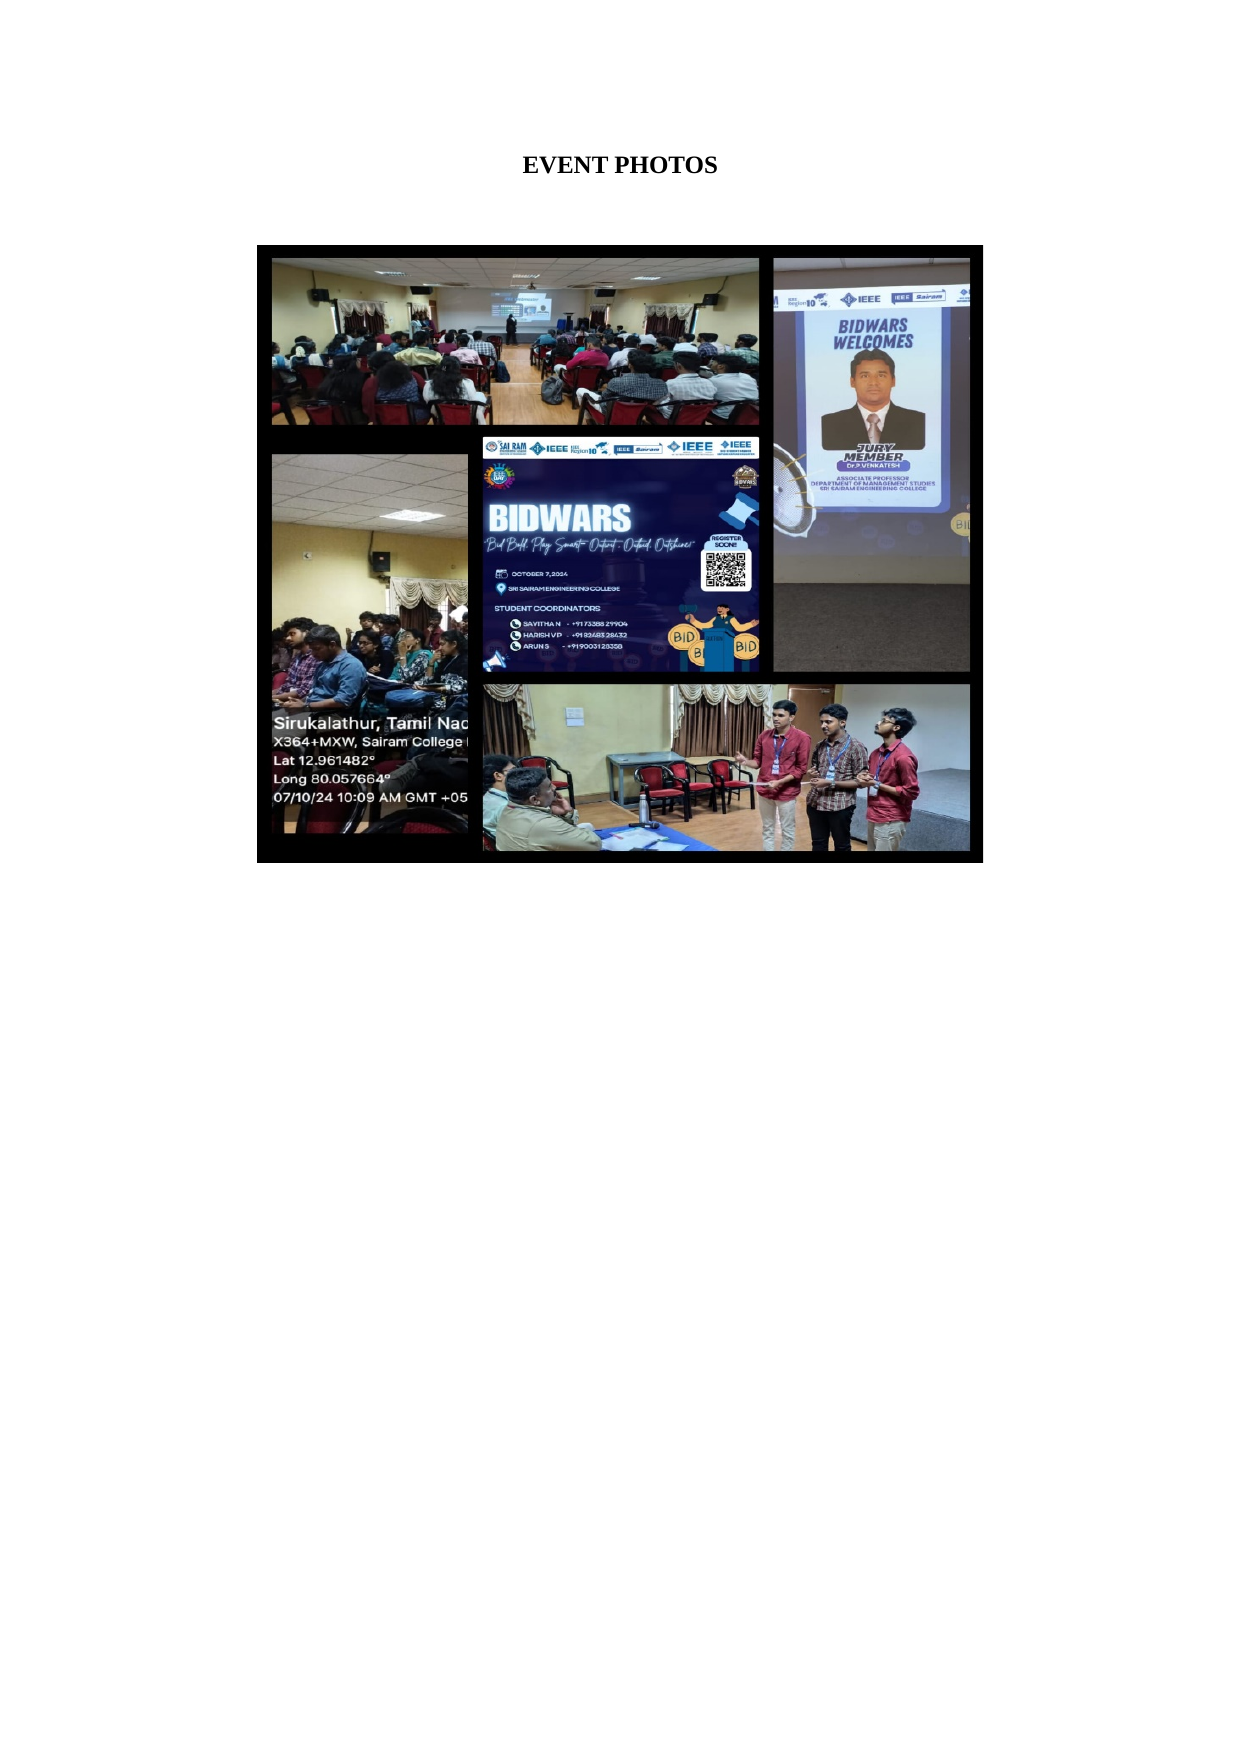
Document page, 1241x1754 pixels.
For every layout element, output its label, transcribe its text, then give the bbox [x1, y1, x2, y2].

text EVENT PHOTOS [150, 150, 1090, 179]
picture [257, 245, 984, 863]
